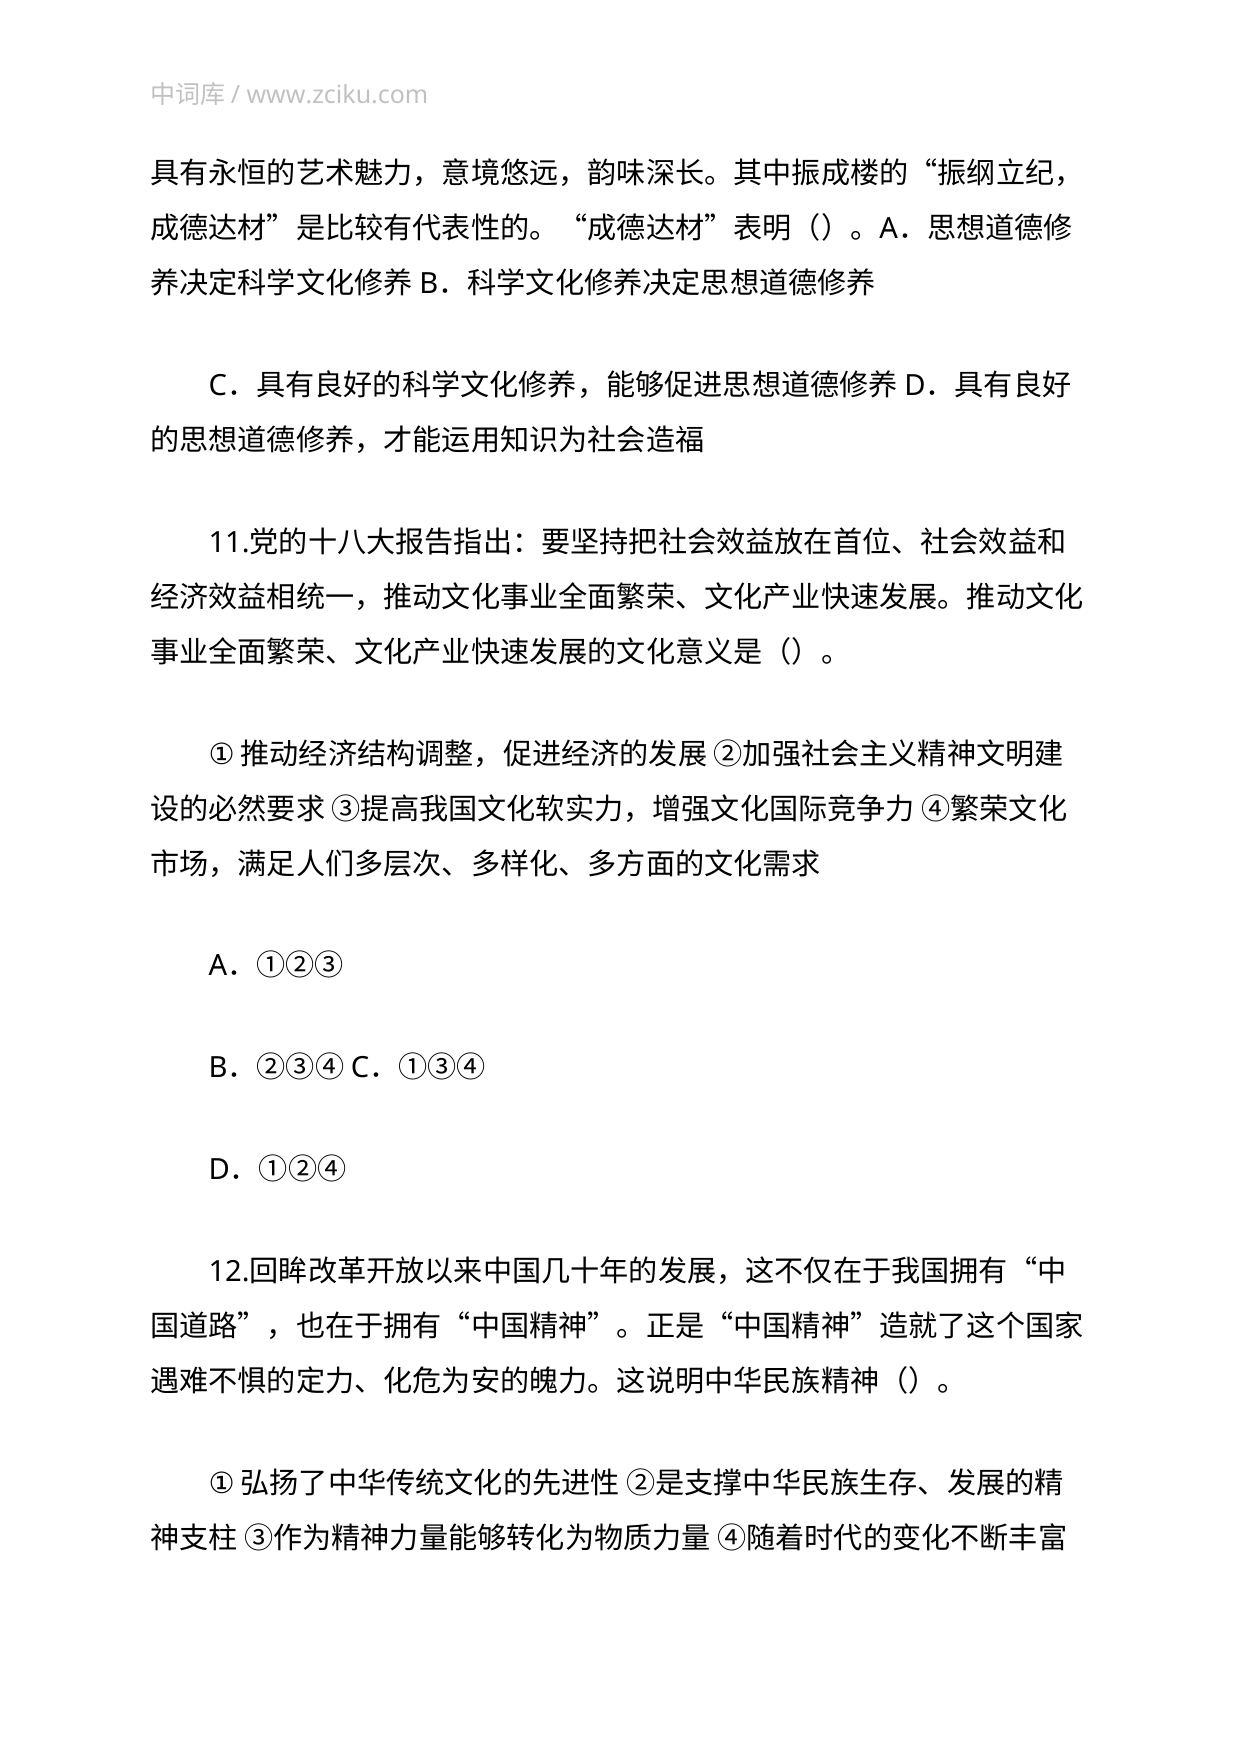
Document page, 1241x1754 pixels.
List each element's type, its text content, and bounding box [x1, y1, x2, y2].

text 12.回眸改革开放以来中国几十年的发展，这不仅在于我国拥有“中国道路”，也在于拥有“中国精神”。正是“中国精神”造就了这个国家遇难不惧的定力、化危为安的魄力。这说明中华民族精神（）。 [150, 1248, 1090, 1400]
text C．具有良好的科学文化修养，能够促进思想道德修养 D．具有良好的思想道德修养，才能运用知识为社会造福 [150, 362, 1090, 459]
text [150, 1459, 1090, 1557]
text B．②③④ C．①③④ [150, 1044, 1090, 1086]
text D．①②④ [150, 1146, 1090, 1188]
text ①推动经济结构调整，促进经济的发展 ②加强社会主义精神文明建设的必然要求 ③提高我国文化软实力，增强文化国际竞争力 ④繁荣文化市场，满足人们多层次、多样化、多方面的文化需求 [150, 730, 1090, 882]
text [150, 150, 1090, 302]
text A．①②③ [150, 942, 1090, 984]
text 11.党的十八大报告指出：要坚持把社会效益放在首位、社会效益和经济效益相统一，推动文化事业全面繁荣、文化产业快速发展。推动文化事业全面繁荣、文化产业快速发展的文化意义是（）。 [150, 519, 1090, 671]
